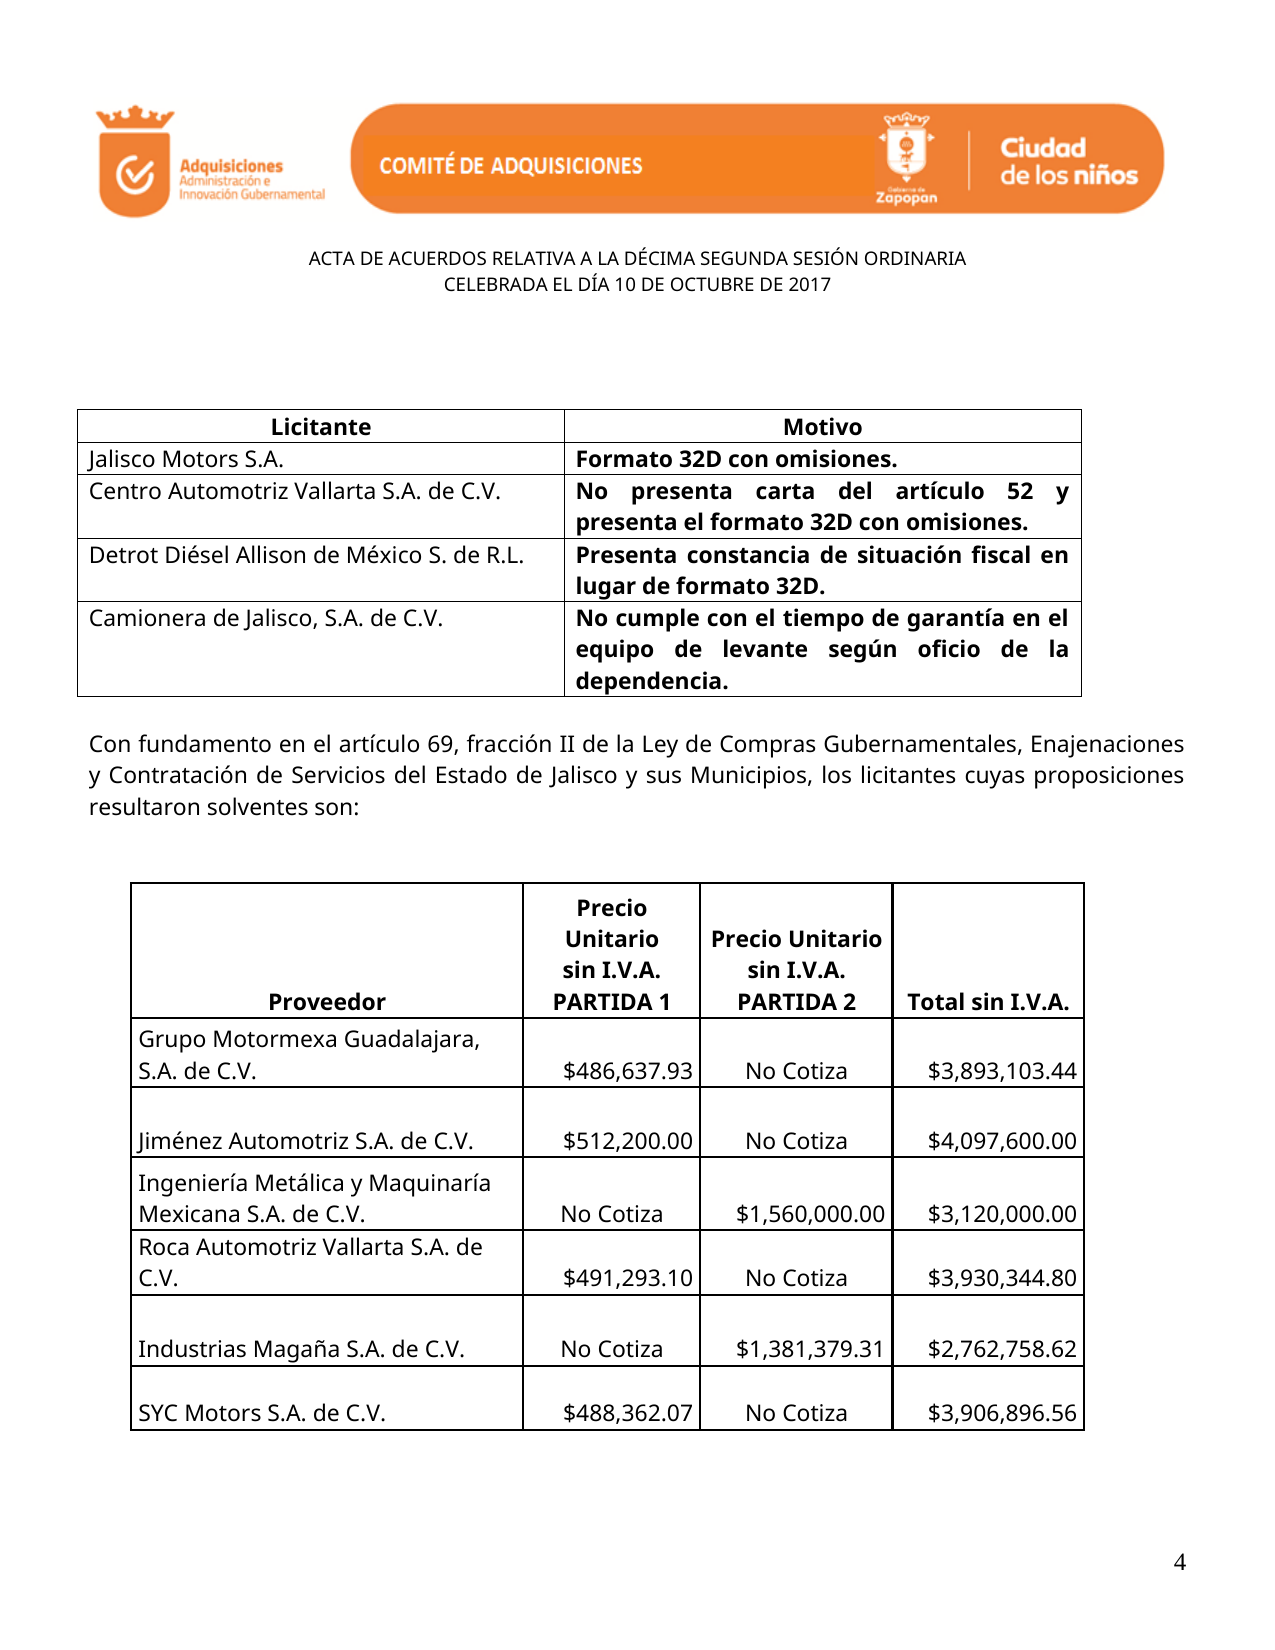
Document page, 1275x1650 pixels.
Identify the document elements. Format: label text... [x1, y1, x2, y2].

picture [88, 97, 1172, 222]
table_cell $512,200.00 [524, 1088, 699, 1156]
table_cell $3,930,344.80 [894, 1231, 1083, 1293]
table_cell $3,893,103.44 [894, 1019, 1083, 1086]
table_cell No Cotiza [524, 1158, 699, 1229]
text Con fundamento en el artículo 69, fracción II de la Ley de Compras Gubernamentales, Enajenaciones y Contratación de Servicios del Estado de Jalisco y sus Municipios, los licitantes cuyas proposiciones resultaron solventes son: [89, 728, 1186, 822]
table_cell No cumple con el tiempo de garantía en el equipo de levante según oficio de la dependencia. [565, 602, 1081, 696]
table_cell $486,637.93 [524, 1019, 699, 1086]
table_cell No Cotiza [701, 1019, 891, 1086]
table_header Motivo [565, 410, 1081, 442]
table_cell $1,560,000.00 [701, 1158, 891, 1229]
table_cell $488,362.07 [524, 1367, 699, 1428]
table_cell Centro Automotriz Vallarta S.A. de C.V. [78, 475, 564, 537]
table_cell No presenta carta del artículo 52 y presenta el formato 32D con omisiones. [565, 475, 1081, 537]
table_cell No Cotiza [701, 1231, 891, 1293]
table_cell SYC Motors S.A. de C.V. [132, 1367, 522, 1428]
table_cell Presenta constancia de situación fiscal en lugar de formato 32D. [565, 539, 1081, 601]
table_cell Detrot Diésel Allison de México S. de R.L. [78, 539, 564, 601]
table_cell Jiménez Automotriz S.A. de C.V. [132, 1088, 522, 1156]
table_cell Roca Automotriz Vallarta S.A. de C.V. [132, 1231, 522, 1293]
table_cell Camionera de Jalisco, S.A. de C.V. [78, 602, 564, 696]
table_header Total sin I.V.A. [894, 884, 1083, 1017]
table_cell Ingeniería Metálica y Maquinaría Mexicana S.A. de C.V. [132, 1158, 522, 1229]
table_header Precio Unitario sin I.V.A. PARTIDA 1 [524, 884, 699, 1017]
table_header Precio Unitario sin I.V.A. PARTIDA 2 [701, 884, 891, 1017]
table_cell $3,906,896.56 [894, 1367, 1083, 1428]
table_cell Jalisco Motors S.A. [78, 443, 564, 474]
table_cell No Cotiza [701, 1367, 891, 1428]
table_cell Industrias Magaña S.A. de C.V. [132, 1296, 522, 1364]
table_cell Grupo Motormexa Guadalajara, S.A. de C.V. [132, 1019, 522, 1086]
table_cell $3,120,000.00 [894, 1158, 1083, 1229]
table_header Proveedor [132, 884, 522, 1017]
table_cell $1,381,379.31 [701, 1296, 891, 1364]
table_cell No Cotiza [701, 1088, 891, 1156]
table_cell No Cotiza [524, 1296, 699, 1364]
table_cell Formato 32D con omisiones. [565, 443, 1081, 474]
table_header Licitante [78, 410, 564, 442]
table_cell $491,293.10 [524, 1231, 699, 1293]
table_cell $4,097,600.00 [894, 1088, 1083, 1156]
table_cell $2,762,758.62 [894, 1296, 1083, 1364]
